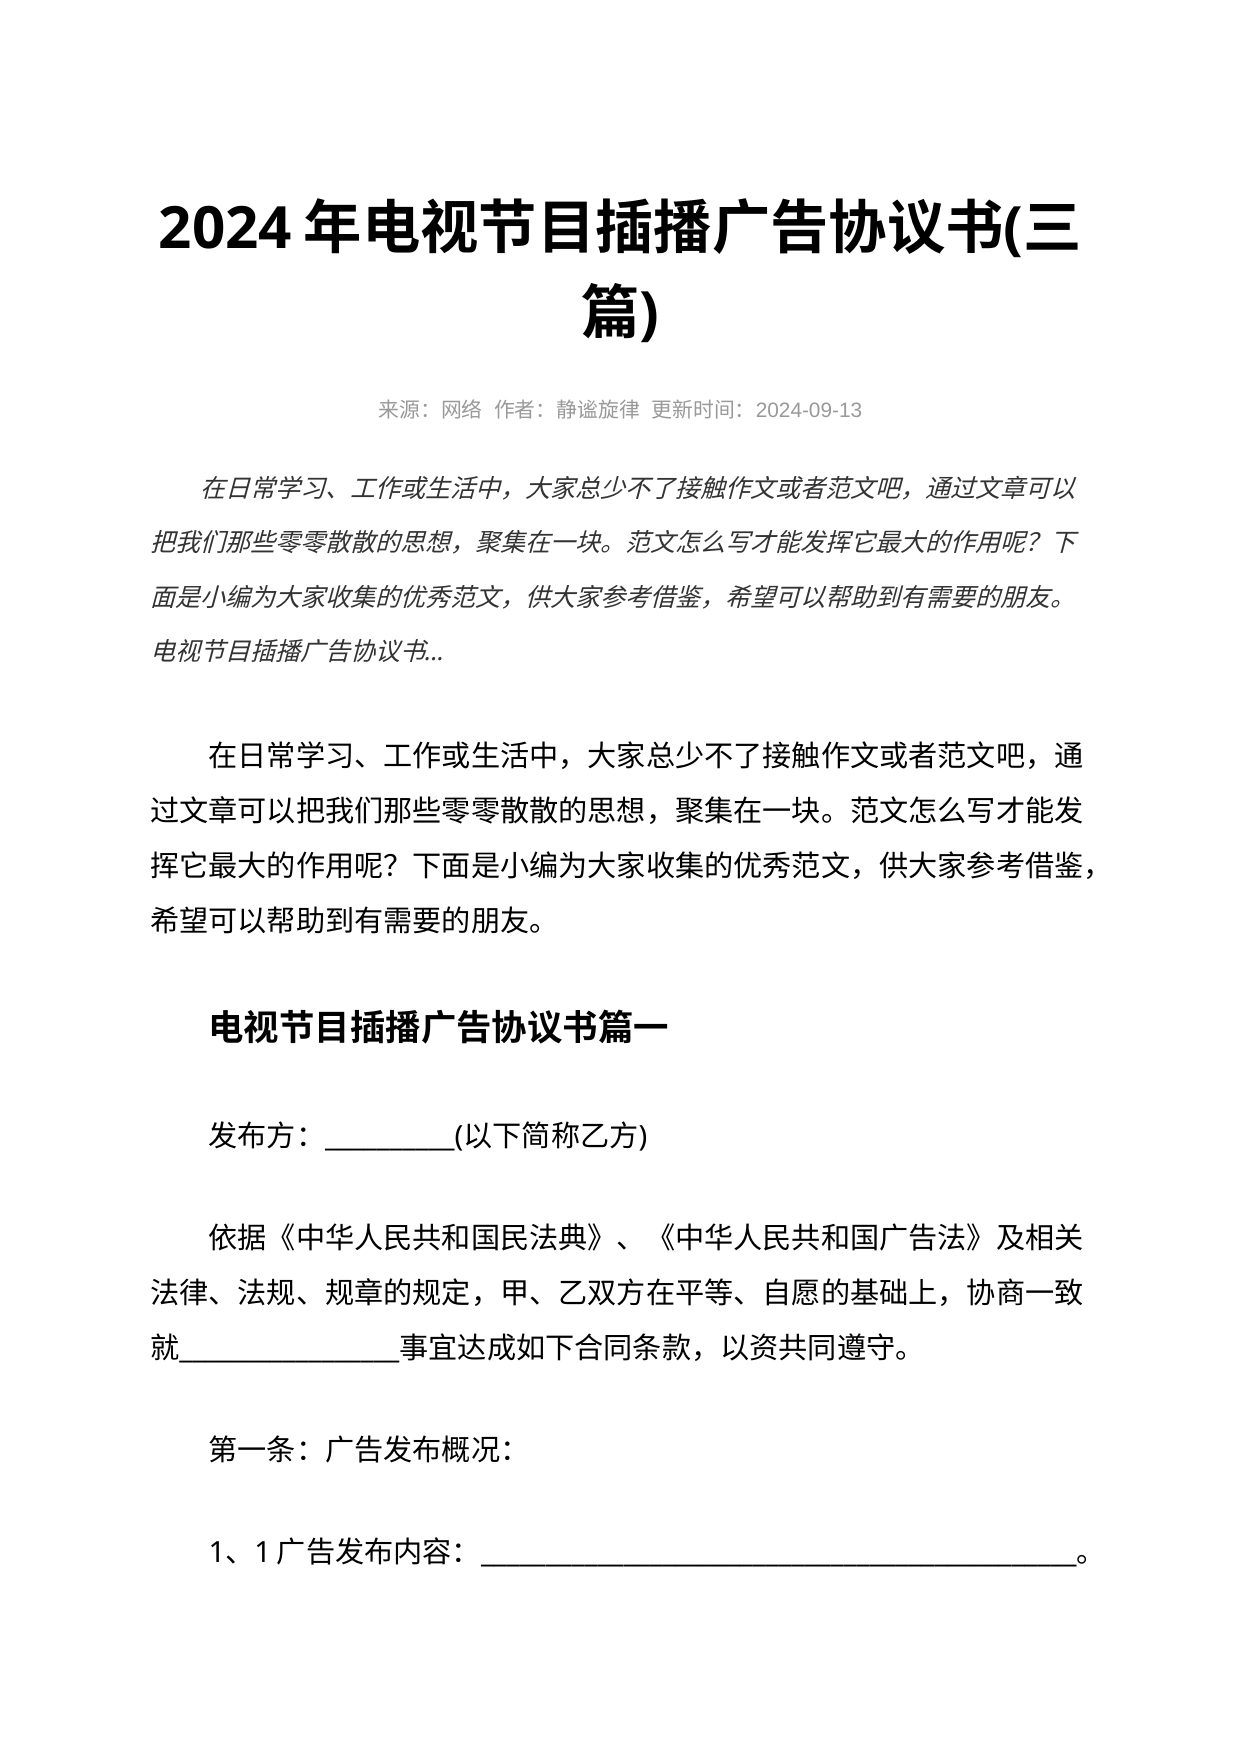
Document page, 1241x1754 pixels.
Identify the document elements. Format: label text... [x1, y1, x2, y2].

text 电视节目插播广告协议书篇一 [150, 999, 1090, 1051]
text 在日常学习、工作或生活中，大家总少不了接触作文或者范文吧，通过文章可以把我们那些零零散散的思想，聚集在一块。范文怎么写才能发挥它最大的作用呢？下面是小编为大家收集的优秀范文，供大家参考借鉴，希望可以帮助到有需要的朋友。电视节目插播广告协议书... [150, 468, 1090, 668]
text 第一条：广告发布概况： [150, 1427, 1090, 1469]
text 在日常学习、工作或生活中，大家总少不了接触作文或者范文吧，通过文章可以把我们那些零零散散的思想，聚集在一块。范文怎么写才能发挥它最大的作用呢？下面是小编为大家收集的优秀范文，供大家参考借鉴，希望可以帮助到有需要的朋友。 [150, 733, 1090, 940]
text 来源：网络 作者：静谧旋律 更新时间：2024-09-13 [150, 398, 1090, 422]
subtitle 2024年电视节目插播广告协议书(三篇) [150, 181, 1090, 351]
text 依据《中华人民共和国民法典》、《中华人民共和国广告法》及相关法律、法规、规章的规定，甲、乙双方在平等、自愿的基础上，协商一致就_________________事宜达成如下合同条款，以资共同遵守。 [150, 1215, 1090, 1367]
text 1、1广告发布内容：______________________________________________。 [150, 1528, 1090, 1571]
text 发布方：__________(以下简称乙方) [150, 1113, 1090, 1155]
